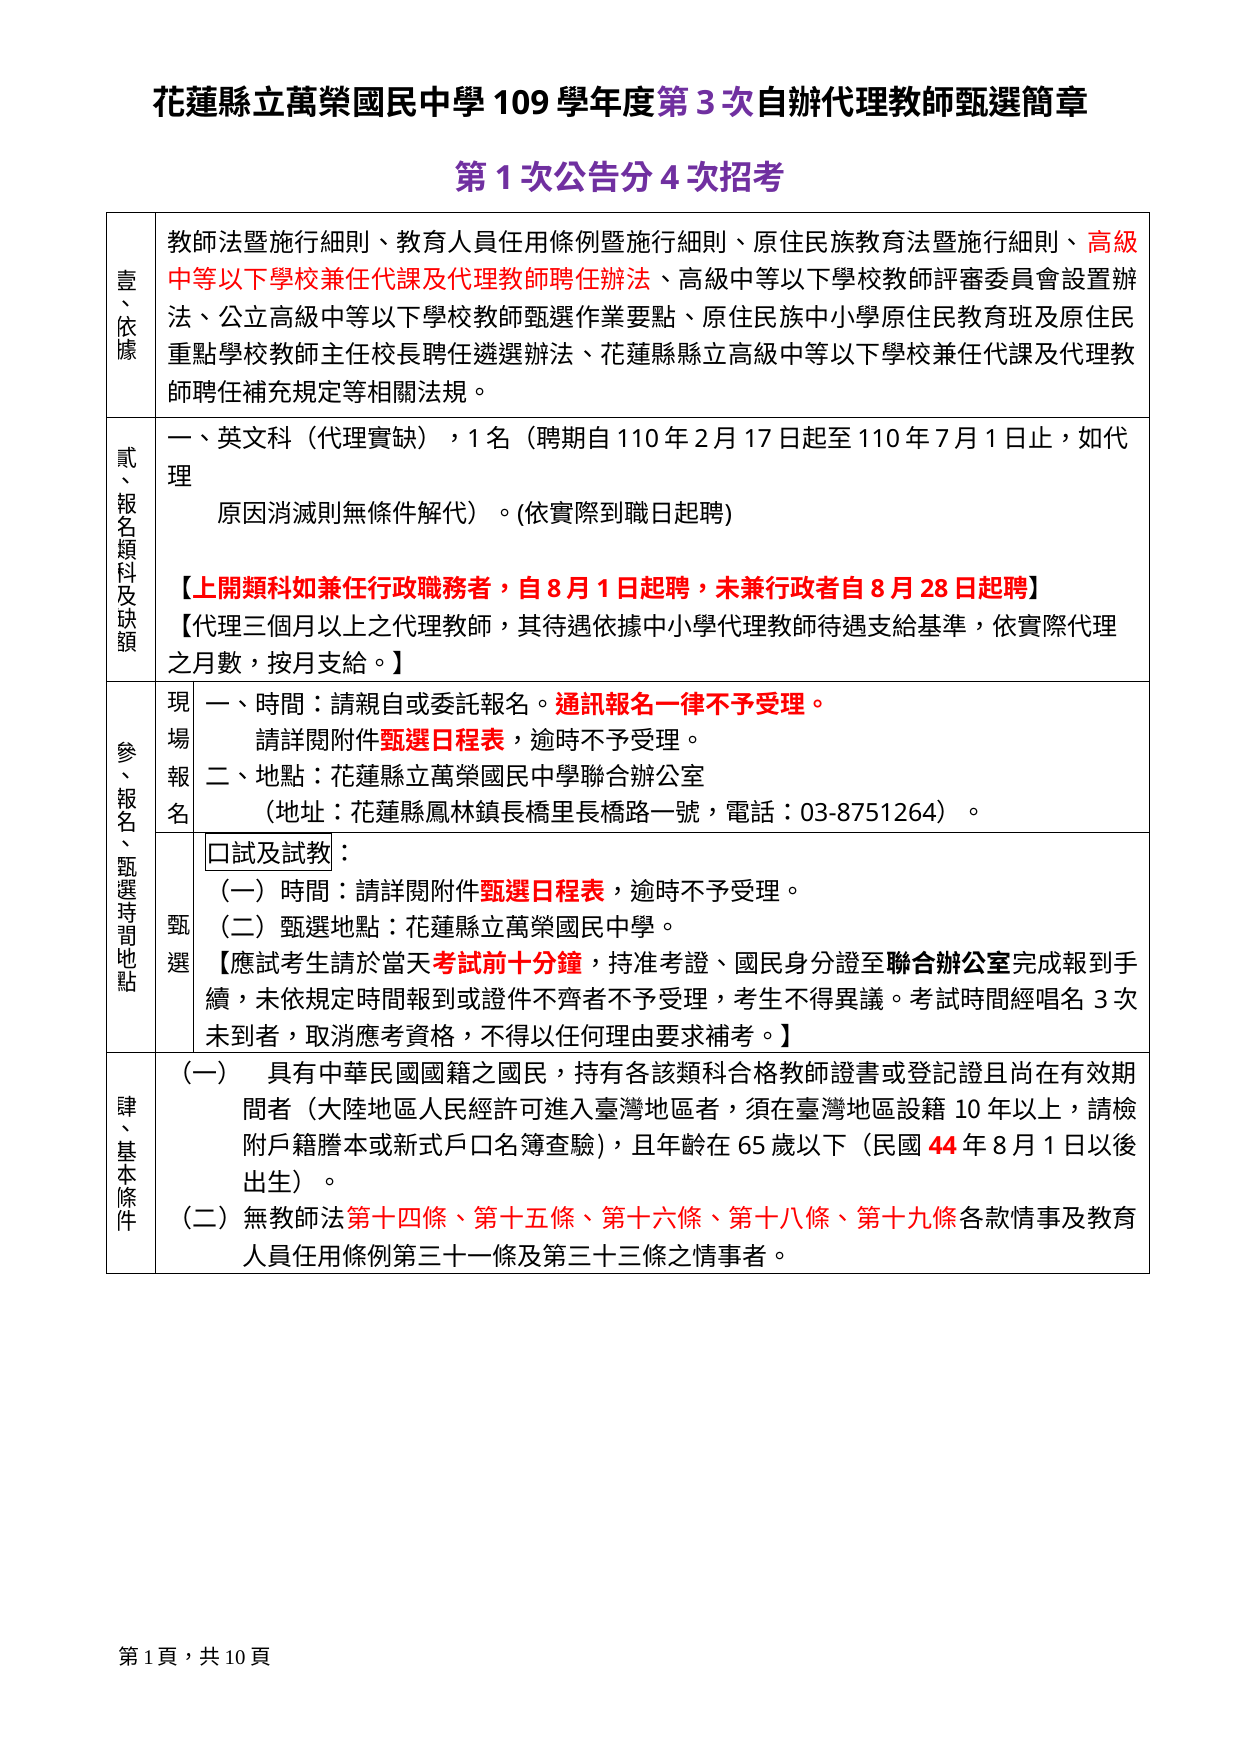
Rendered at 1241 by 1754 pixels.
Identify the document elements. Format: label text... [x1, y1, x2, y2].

table_cell 甄選 [156, 833, 193, 1052]
table_cell 現場 報名 [156, 682, 193, 832]
table_cell 貳、報名類科及缺額 [107, 418, 155, 681]
text 第1次公告分4次招考 [118, 137, 1122, 212]
table_cell 一、英文科（代理實缺），1名（聘期自110年2月17日起至110年7月1日止，如代理 原因消滅則無條件解代）。(依實際到職日起聘) 【上開類科如兼任行政職務者，自8月1日起聘，未兼行政者自8月28日起聘】 【代理三個月以上之代理教師，其待遇依據中小學代理教師待遇支給基準，依實際代理之月數，按月支給。】 [156, 418, 1149, 681]
table_cell 肆、基本條件 [107, 1053, 155, 1273]
text 花蓮縣立萬榮國民中學109學年度第3次自辦代理教師甄選簡章 [118, 62, 1122, 137]
table_cell 具有中華民國國籍之國民，持有各該類科合格教師證書或登記證且尚在有效期間者（大陸地區人民經許可進入臺灣地區者，須在臺灣地區設籍10年以上，請檢附戶籍謄本或新式戶口名簿查驗)，且年齡在65歲以下（民國44年以後出生）。 （二）無教師法第十四條、第十五條、第十六條、第十八條、第十九條各款情事及教育人員任用條例第三十一條及第三十三條之情事者。 [156, 1053, 1149, 1273]
table_cell 口試及試教： （一）時間：請詳閱附件甄選日程表，逾時不予受理。 （二）甄選地點：花蓮縣立萬榮國民中學。 【應試考生請於當天考試前十分鐘，持准考證、國民身分證至聯合辦公室完成報到手續，未依規定時間報到或證件不齊者不予受理，考生不得異議。考試時間經唱名3次未到者，取消應考資格，不得以任何理由要求補考。】 [194, 833, 1149, 1052]
table_cell 一、時間：請親自或委託報名。通訊報名一律不予受理。 請詳閱附件甄選日程表，逾時不予受理。 二、地點：花蓮縣立萬榮國民中學聯合辦公室 （地址：花蓮縣鳳林鎮長橋里長橋路一號，電話：03-8751264）。 [194, 682, 1149, 832]
table_cell 參、報名、甄選時間地點 [107, 682, 155, 1052]
table_header 教師法暨施行細則、教育人員任用條例暨施行細則、原住民族教育法暨施行細則、高級中等以下學校兼任代課及代理教師聘任辦法、高級中等以下學校教師評審委員會設置辦法、公立高級中等以下學校教師甄選作業要點、原住民族中小學原住民教育班及原住民重點學校教師主任校長聘任遴選辦法、花蓮縣縣立高級中等以下學校兼任代課及代理教師聘任補充規定等相關法規。 [156, 213, 1149, 417]
table_header 壹、依據 [107, 213, 155, 417]
